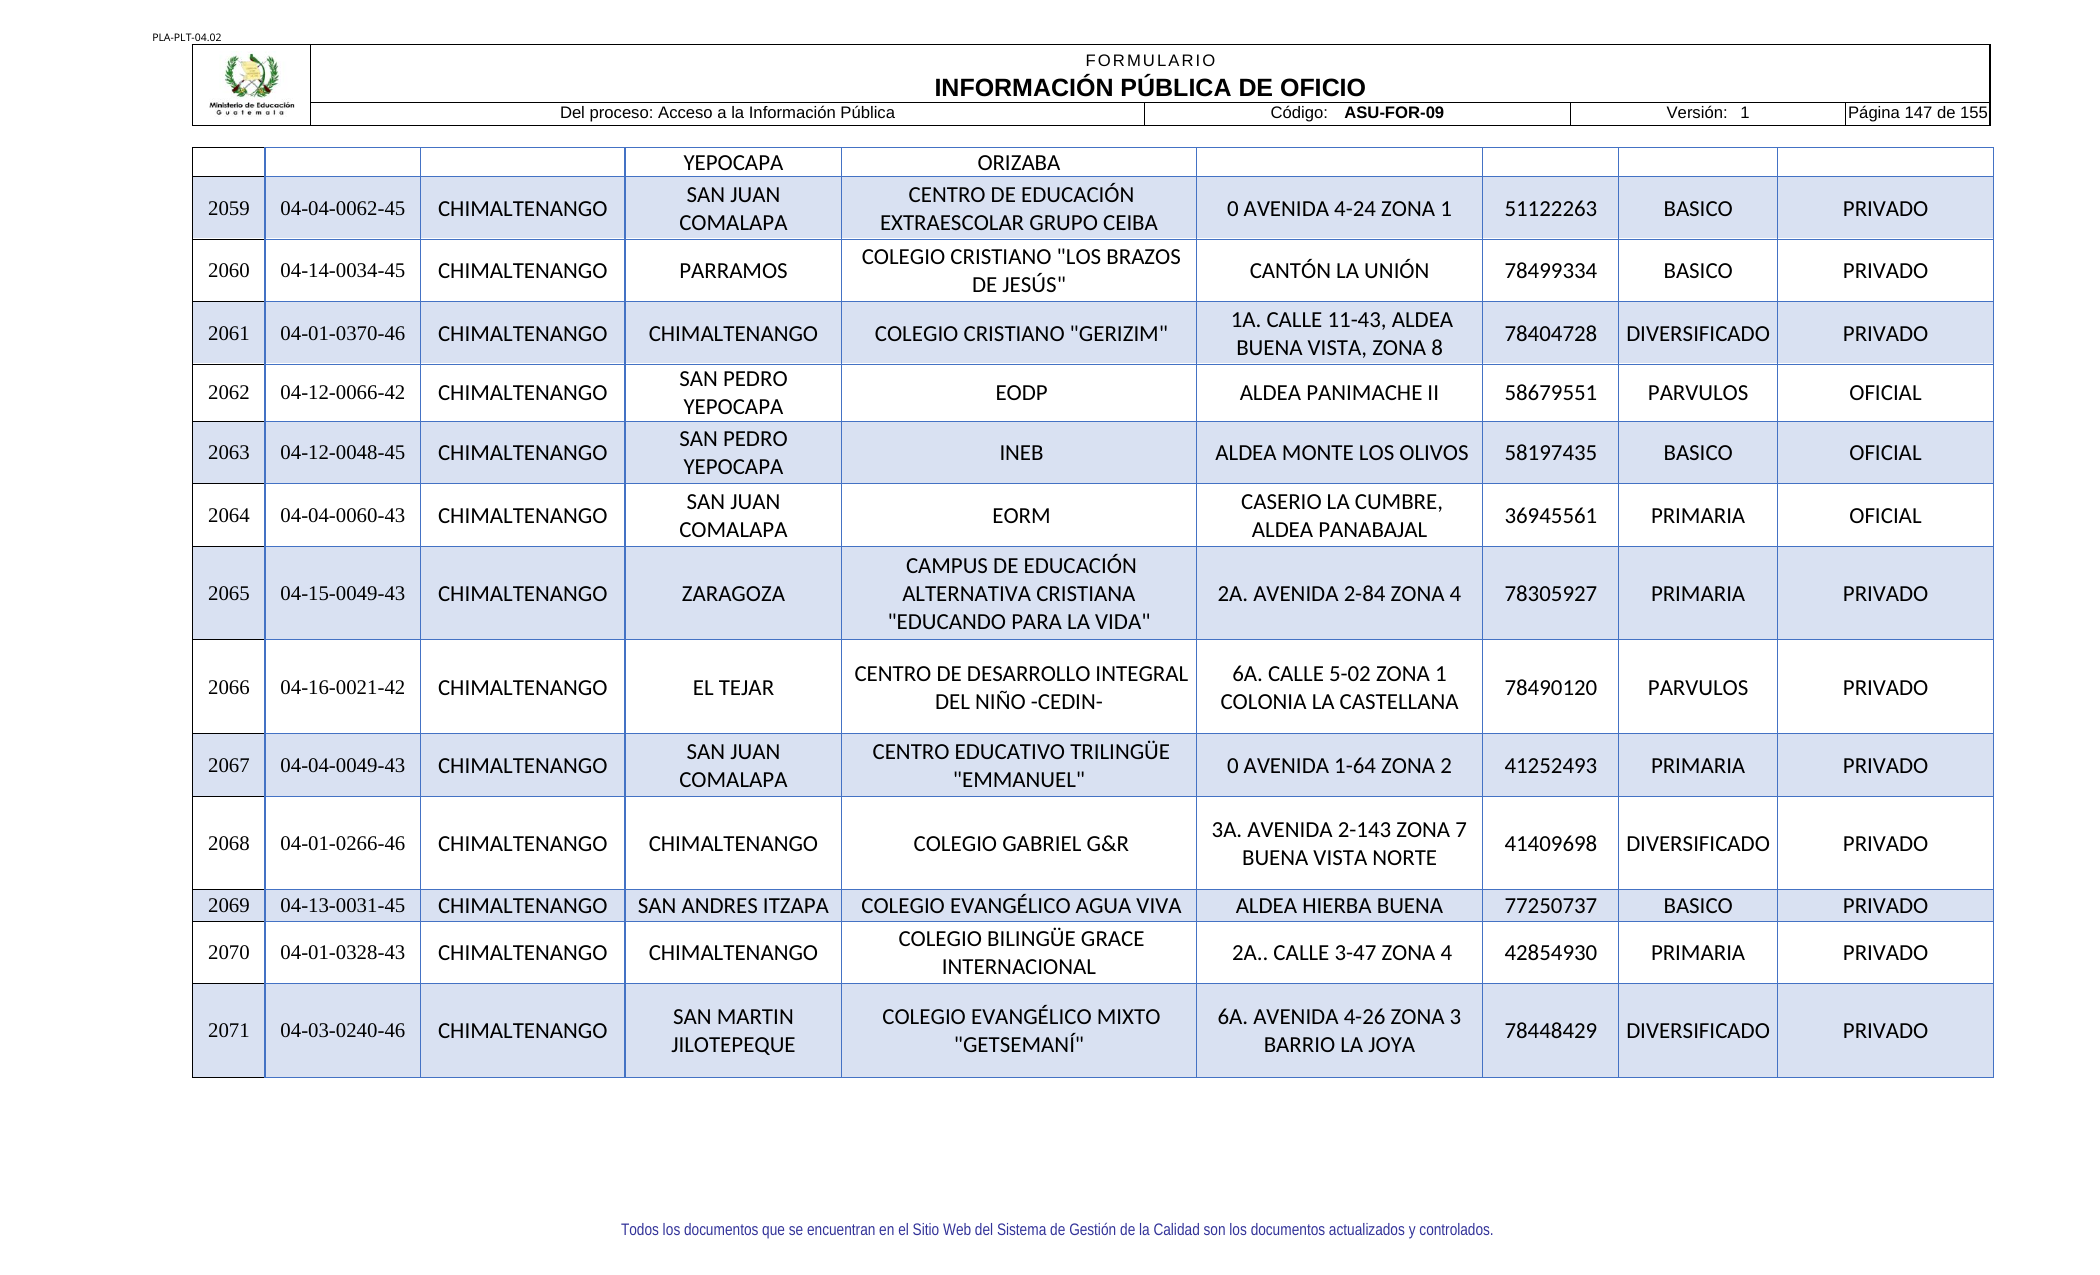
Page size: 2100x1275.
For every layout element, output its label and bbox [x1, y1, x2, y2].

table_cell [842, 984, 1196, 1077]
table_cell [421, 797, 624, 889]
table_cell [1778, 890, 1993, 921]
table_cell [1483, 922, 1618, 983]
picture [208, 51, 295, 117]
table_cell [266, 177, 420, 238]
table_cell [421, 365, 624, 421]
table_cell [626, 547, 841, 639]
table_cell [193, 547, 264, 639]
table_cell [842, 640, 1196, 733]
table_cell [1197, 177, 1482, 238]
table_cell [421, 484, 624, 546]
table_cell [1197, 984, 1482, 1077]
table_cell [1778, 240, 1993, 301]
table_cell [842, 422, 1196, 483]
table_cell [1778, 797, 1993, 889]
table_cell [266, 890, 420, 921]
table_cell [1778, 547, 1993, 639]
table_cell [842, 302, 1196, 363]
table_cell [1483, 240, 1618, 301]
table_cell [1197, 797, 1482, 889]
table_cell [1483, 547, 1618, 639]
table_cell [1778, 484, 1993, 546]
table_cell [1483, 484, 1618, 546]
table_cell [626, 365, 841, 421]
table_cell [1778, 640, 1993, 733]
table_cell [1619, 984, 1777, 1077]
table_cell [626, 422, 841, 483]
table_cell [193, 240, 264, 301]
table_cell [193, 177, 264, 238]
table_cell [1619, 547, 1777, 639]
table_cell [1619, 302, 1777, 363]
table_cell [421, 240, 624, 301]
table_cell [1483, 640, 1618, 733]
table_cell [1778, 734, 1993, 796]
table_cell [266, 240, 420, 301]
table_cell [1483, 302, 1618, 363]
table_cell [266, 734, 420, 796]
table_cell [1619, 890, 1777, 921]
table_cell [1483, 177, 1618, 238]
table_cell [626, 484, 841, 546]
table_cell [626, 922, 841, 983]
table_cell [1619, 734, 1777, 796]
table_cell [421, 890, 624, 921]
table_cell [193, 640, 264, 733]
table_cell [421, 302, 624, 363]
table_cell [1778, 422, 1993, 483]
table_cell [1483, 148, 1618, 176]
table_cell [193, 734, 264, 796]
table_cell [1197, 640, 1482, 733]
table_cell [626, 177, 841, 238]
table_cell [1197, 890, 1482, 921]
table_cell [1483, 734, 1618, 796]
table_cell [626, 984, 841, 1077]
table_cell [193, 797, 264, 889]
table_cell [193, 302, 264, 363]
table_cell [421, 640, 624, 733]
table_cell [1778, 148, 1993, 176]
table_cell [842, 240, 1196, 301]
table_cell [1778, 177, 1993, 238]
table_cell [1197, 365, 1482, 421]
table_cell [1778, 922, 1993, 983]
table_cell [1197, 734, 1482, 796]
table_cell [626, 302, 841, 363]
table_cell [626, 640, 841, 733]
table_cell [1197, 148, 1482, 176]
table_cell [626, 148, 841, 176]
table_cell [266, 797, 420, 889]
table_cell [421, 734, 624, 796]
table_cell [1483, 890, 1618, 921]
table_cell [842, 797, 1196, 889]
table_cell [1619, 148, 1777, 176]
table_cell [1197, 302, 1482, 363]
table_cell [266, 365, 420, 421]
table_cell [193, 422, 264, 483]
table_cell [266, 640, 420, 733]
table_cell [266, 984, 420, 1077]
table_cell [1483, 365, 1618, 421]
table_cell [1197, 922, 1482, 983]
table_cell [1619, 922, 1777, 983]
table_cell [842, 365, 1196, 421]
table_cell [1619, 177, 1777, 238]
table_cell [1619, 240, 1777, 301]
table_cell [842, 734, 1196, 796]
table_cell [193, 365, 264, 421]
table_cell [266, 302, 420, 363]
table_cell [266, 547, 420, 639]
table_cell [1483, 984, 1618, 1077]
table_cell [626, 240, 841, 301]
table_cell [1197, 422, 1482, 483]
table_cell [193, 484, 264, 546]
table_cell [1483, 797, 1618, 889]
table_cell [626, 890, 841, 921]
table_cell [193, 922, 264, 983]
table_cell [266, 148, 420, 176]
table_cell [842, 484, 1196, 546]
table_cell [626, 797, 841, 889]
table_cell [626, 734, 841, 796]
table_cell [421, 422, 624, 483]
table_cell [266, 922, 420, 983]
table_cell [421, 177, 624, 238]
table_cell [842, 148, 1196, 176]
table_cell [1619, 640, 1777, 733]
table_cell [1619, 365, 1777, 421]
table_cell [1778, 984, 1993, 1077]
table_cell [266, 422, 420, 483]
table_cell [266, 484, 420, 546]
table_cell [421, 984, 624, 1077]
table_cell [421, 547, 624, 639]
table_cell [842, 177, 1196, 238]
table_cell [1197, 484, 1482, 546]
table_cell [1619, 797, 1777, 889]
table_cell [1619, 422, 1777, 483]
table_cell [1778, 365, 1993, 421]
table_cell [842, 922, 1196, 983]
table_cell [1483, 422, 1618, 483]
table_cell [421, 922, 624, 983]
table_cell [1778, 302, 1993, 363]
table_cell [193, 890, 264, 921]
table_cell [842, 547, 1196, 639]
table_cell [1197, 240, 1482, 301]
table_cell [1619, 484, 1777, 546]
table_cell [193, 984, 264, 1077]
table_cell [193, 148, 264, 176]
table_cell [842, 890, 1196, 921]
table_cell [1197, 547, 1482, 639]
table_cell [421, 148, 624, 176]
